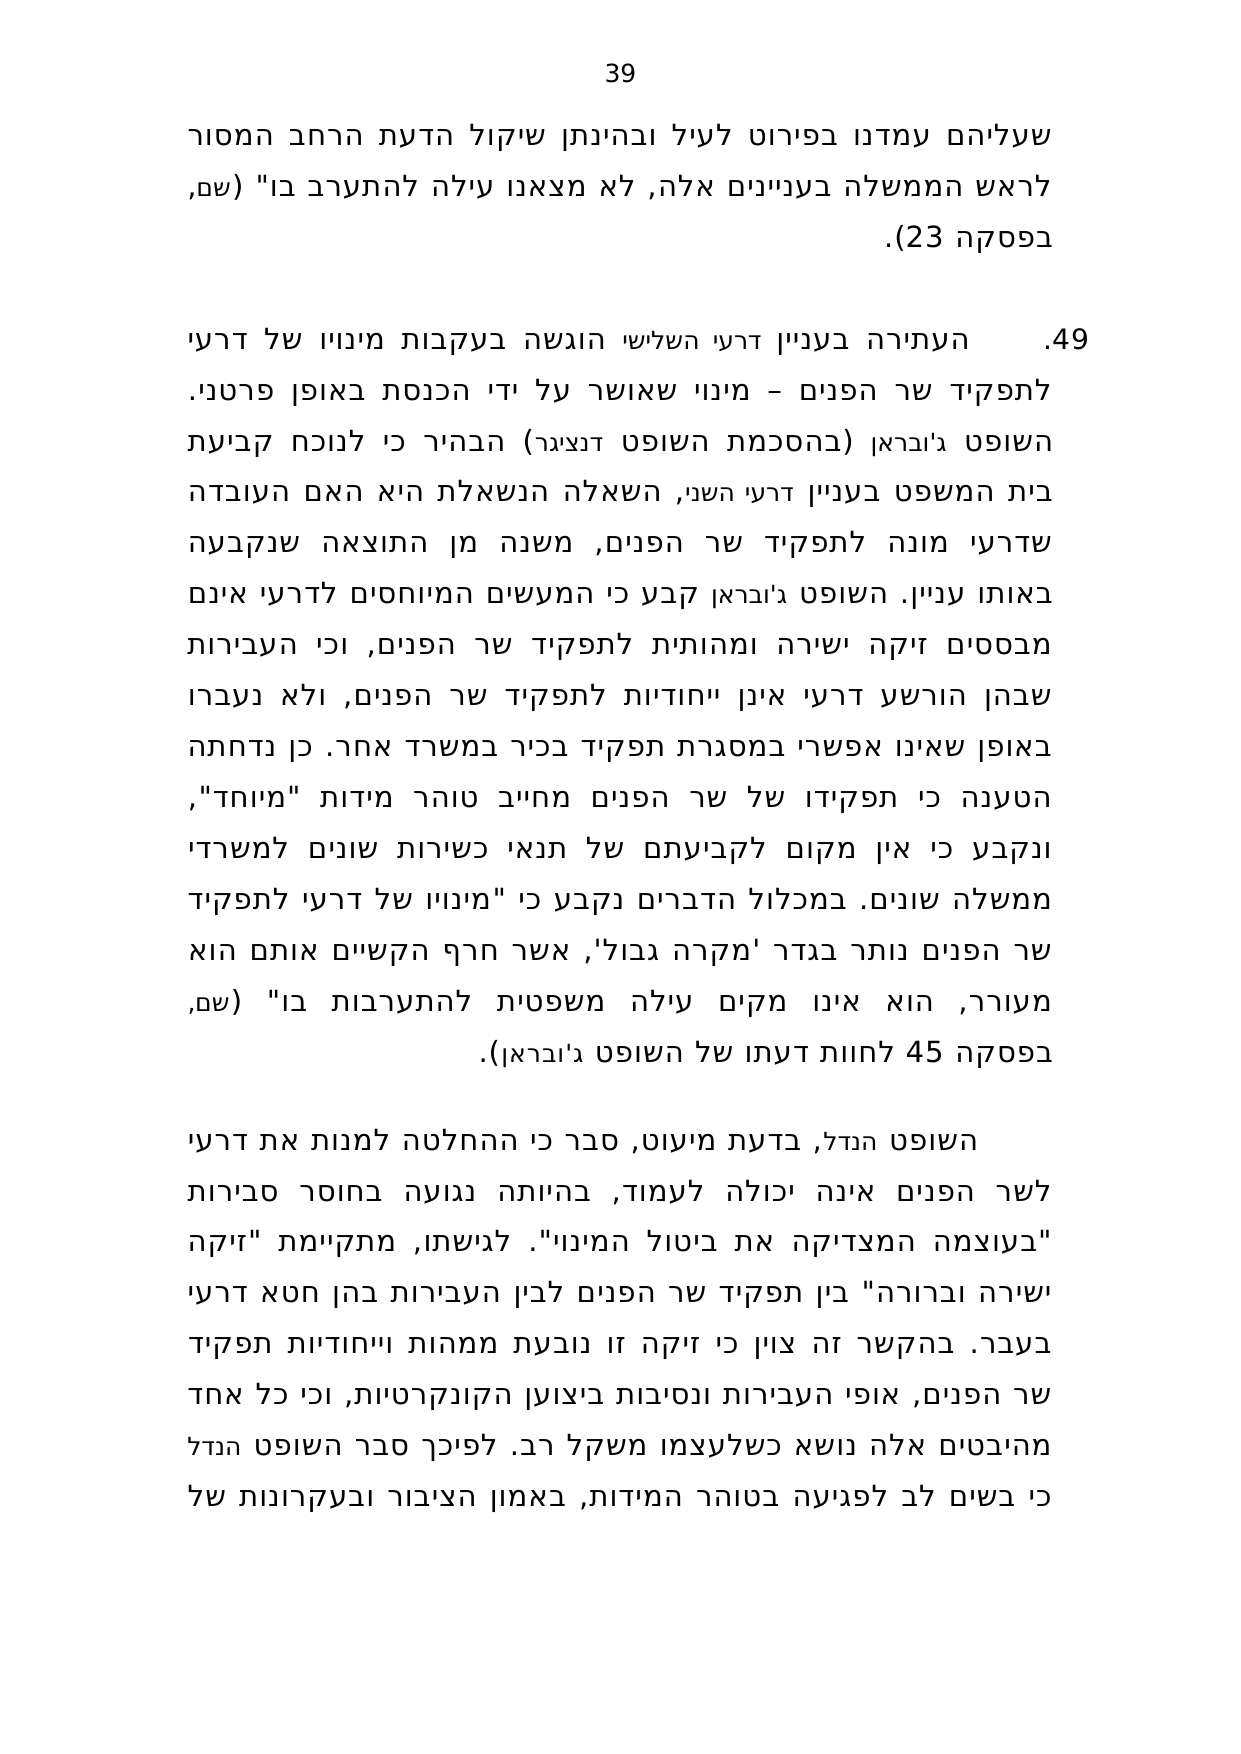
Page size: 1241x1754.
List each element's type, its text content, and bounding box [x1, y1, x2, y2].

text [187, 1123, 1053, 1513]
text העתירה בעניין דרעי השלישי הוגשה בעקבות מינויו של דרעי לתפקיד שר הפנים – מינוי שאושר על ידי הכנסת באופן פרטני. השופט ג'ובראן (בהסכמת השופט דנציגר) הבהיר כי לנוכח קביעת בית המשפט בעניין דרעי השני, השאלה הנשאלת היא האם העובדה שדרעי מונה לתפקיד שר הפנים, משנה מן התוצאה שנקבעה באותו עניין. השופט ג'ובראן קבע כי המעשים המיוחסים לדרעי אינם מבססים זיקה ישירה ומהותית לתפקיד שר הפנים, וכי העבירות שבהן הורשע דרעי אינן ייחודיות לתפקיד שר הפנים, ולא נעברו באופן שאינו אפשרי במסגרת תפקיד בכיר במשרד אחר. כן נדחתה הטענה כי תפקידו של שר הפנים מחייב טוהר מידות "מיוחד", ונקבע כי אין מקום לקביעתם של תנאי כשירות שונים למשרדי ממשלה שונים. במכלול הדברים נקבע כי "מינויו של דרעי לתפקיד שר הפנים נותר בגדר 'מקרה גבול', אשר חרף הקשיים אותם הוא מעורר, הוא אינו מקים עילה משפטית להתערבות בו" (שם, בפסקה 45 לחוות דעתו של השופט ג'ובראן). [187, 322, 1053, 1069]
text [187, 118, 1053, 254]
